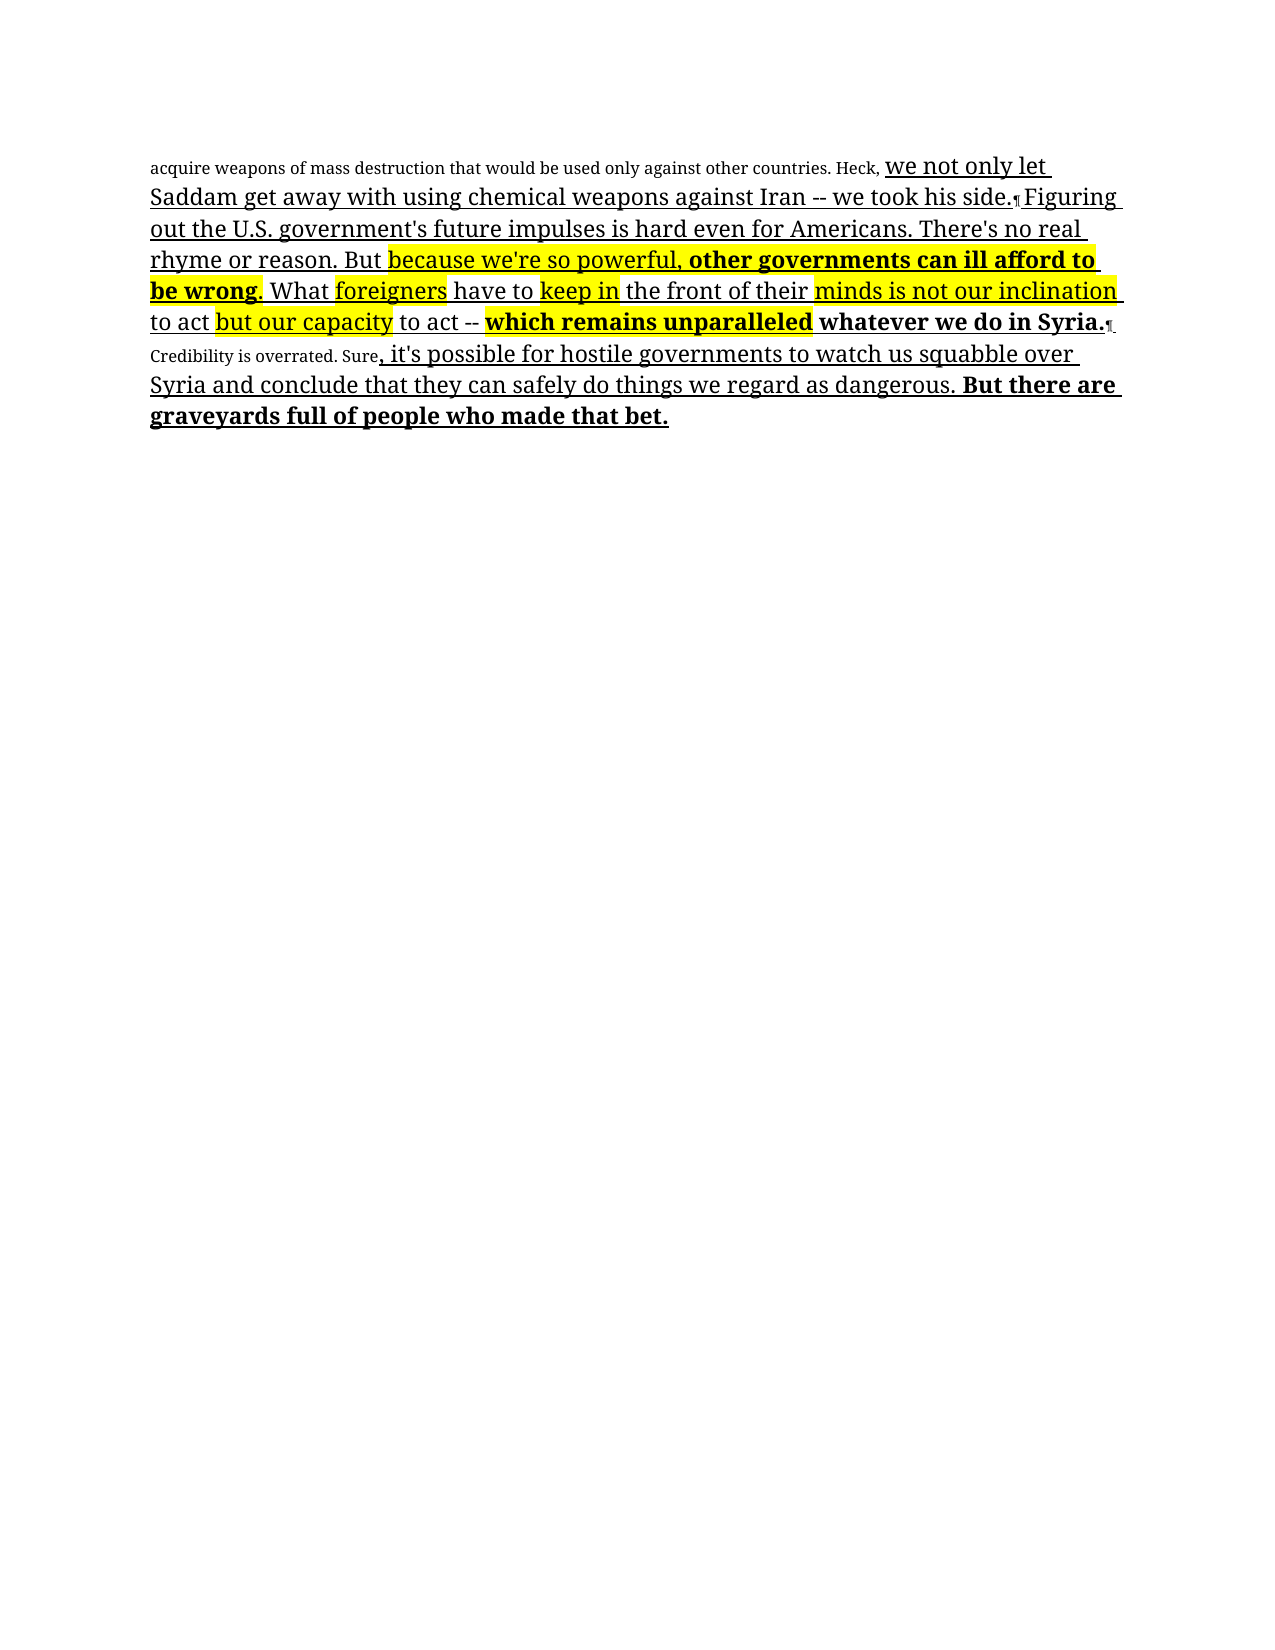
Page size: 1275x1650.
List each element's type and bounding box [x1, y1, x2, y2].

text [150, 150, 1125, 431]
